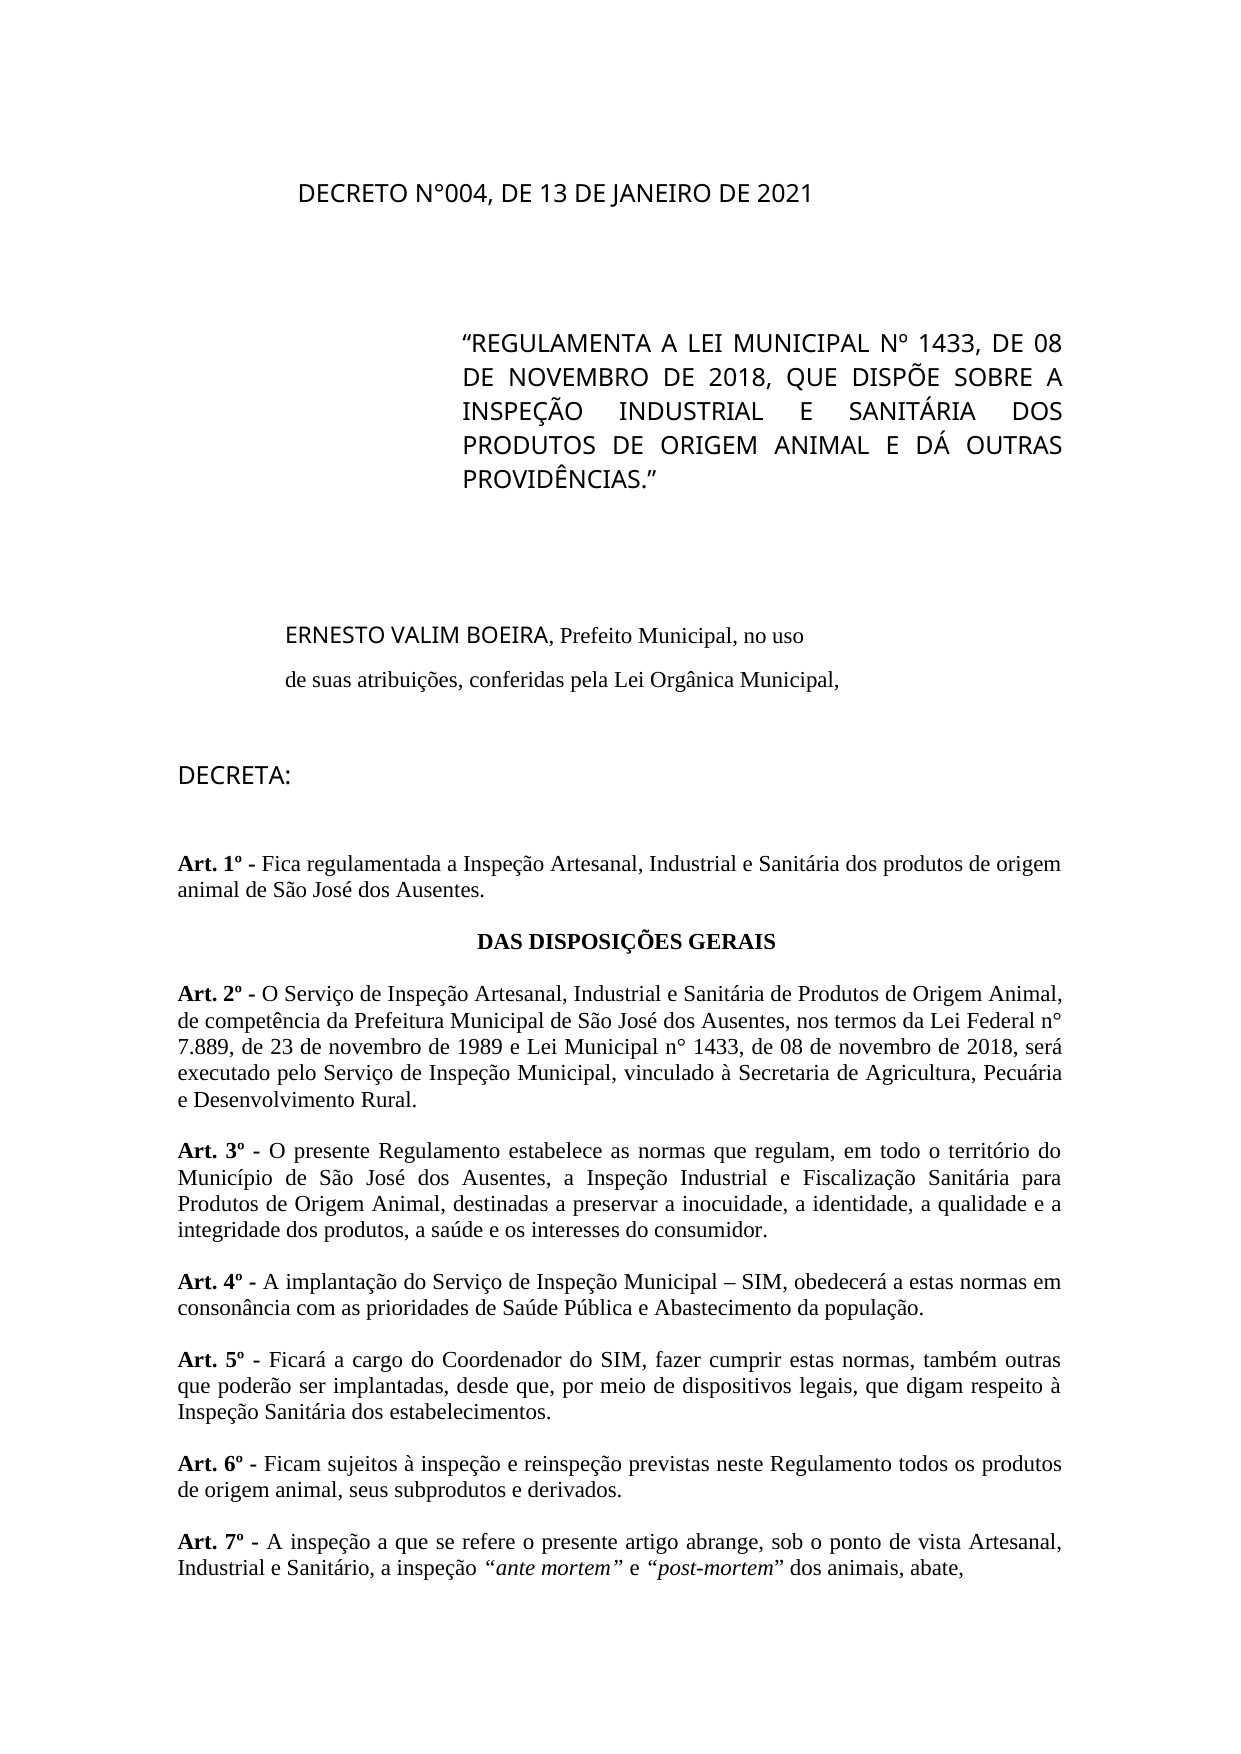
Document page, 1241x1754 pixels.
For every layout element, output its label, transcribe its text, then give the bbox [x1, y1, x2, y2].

text DECRETO N°004, DE 13 DE JANEIRO DE 2021 [297, 175, 1076, 209]
text DECRETA: [177, 757, 1076, 791]
text Art. 2º - O Serviço de Inspeção Artesanal, Industrial e Sanitária de Produtos de Origem Animal, de competência da Prefeitura Municipal de São José dos Ausentes, nos termos da Lei Federal n° 7.889, de 23 de novembro de 1989 e Lei Municipal n° 1433, de 08 de novembro de 2018, será executado pelo Serviço de Inspeção Municipal, vinculado à Secretaria de Agricultura, Pecuária e Desenvolvimento Rural. [177, 980, 1063, 1112]
text Art. 5º - Ficará a cargo do Coordenador do SIM, fazer cumprir estas normas, também outras que poderão ser implantadas, desde que, por meio de dispositivos legais, que digam respeito à Inspeção Sanitária dos estabelecimentos. [177, 1346, 1063, 1425]
text de suas atribuições, conferidas pela Lei Orgânica Municipal, [285, 666, 1076, 692]
text Art. 4º - A implantação do Serviço de Inspeção Municipal – SIM, obedecerá a estas normas em consonância com as prioridades de Saúde Pública e Abastecimento da população. [177, 1268, 1063, 1321]
text Art. 7º - A inspeção a que se refere o presente artigo abrange, sob o ponto de vista Artesanal, Industrial e Sanitário, a inspeção “ante mortem” e “post-mortem” dos animais, abate, [177, 1528, 1063, 1580]
text Art. 3º - O presente Regulamento estabelece as normas que regulam, em todo o território do Município de São José dos Ausentes, a Inspeção Industrial e Fiscalização Sanitária para Produtos de Origem Animal, destinadas a preservar a inocuidade, a identidade, a qualidade e a integridade dos produtos, a saúde e os interesses do consumidor. [177, 1137, 1063, 1243]
subtitle DAS DISPOSIÇÕES GERAIS [177, 928, 1076, 954]
text ERNESTO VALIM BOEIRA, Prefeito Municipal, no uso [285, 619, 1076, 650]
text “REGULAMENTA A LEI MUNICIPAL Nº 1433, DE 08 DE NOVEMBRO DE 2018, QUE DISPÕE SOBRE A INSPEÇÃO INDUSTRIAL E SANITÁRIA DOS PRODUTOS DE ORIGEM ANIMAL E DÁ OUTRAS PROVIDÊNCIAS.” [462, 326, 1063, 496]
text Art. 6º - Ficam sujeitos à inspeção e reinspeção previstas neste Regulamento todos os produtos de origem animal, seus subprodutos e derivados. [177, 1450, 1063, 1502]
text Art. 1º - Fica regulamentada a Inspeção Artesanal, Industrial e Sanitária dos produtos de origem animal de São José dos Ausentes. [177, 850, 1063, 903]
